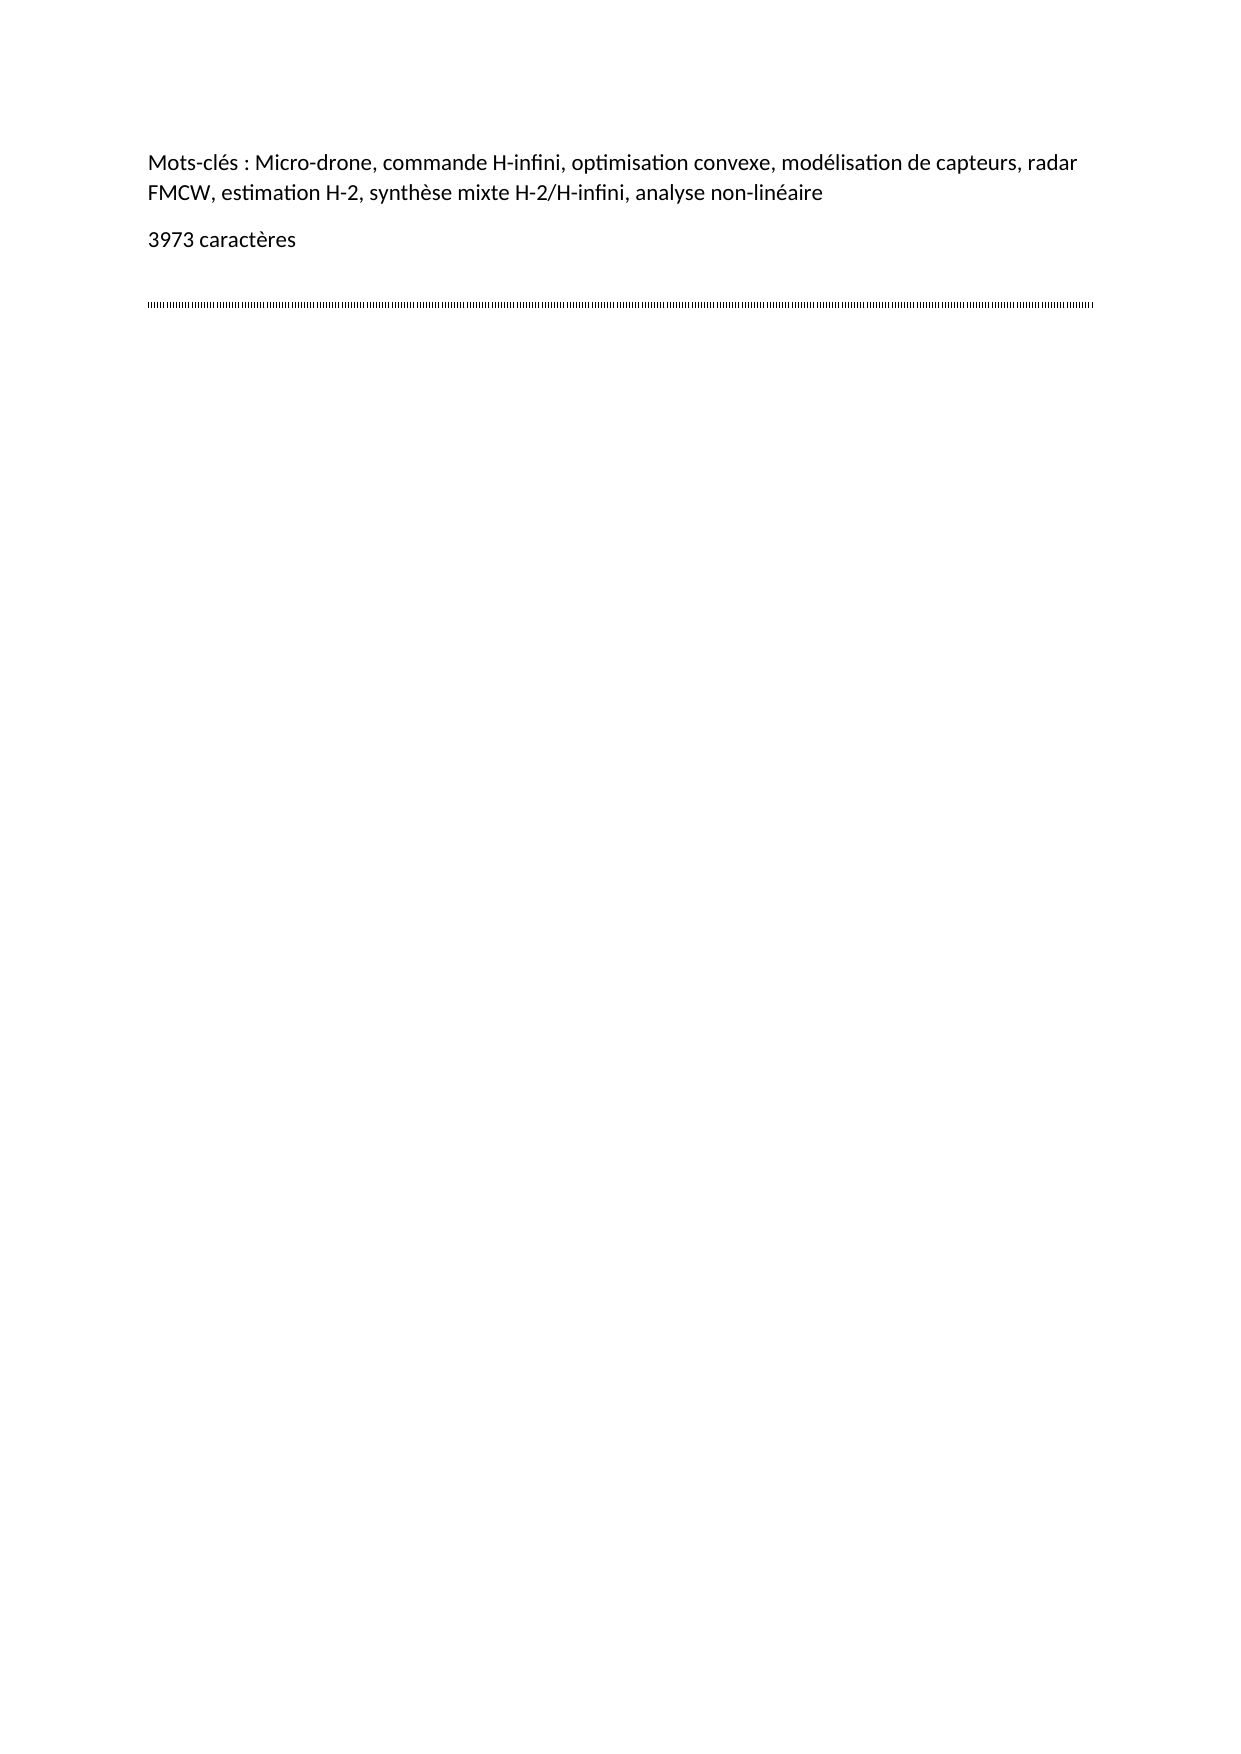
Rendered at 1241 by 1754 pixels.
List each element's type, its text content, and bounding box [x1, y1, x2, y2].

text 3973 caractères [148, 225, 1093, 253]
text Mots-clés : Micro-drone, commande H-infini, optimisation convexe, modélisation de capteurs, radar FMCW, estimation H-2, synthèse mixte H-2/H-infini, analyse non-linéaire [148, 148, 1093, 206]
